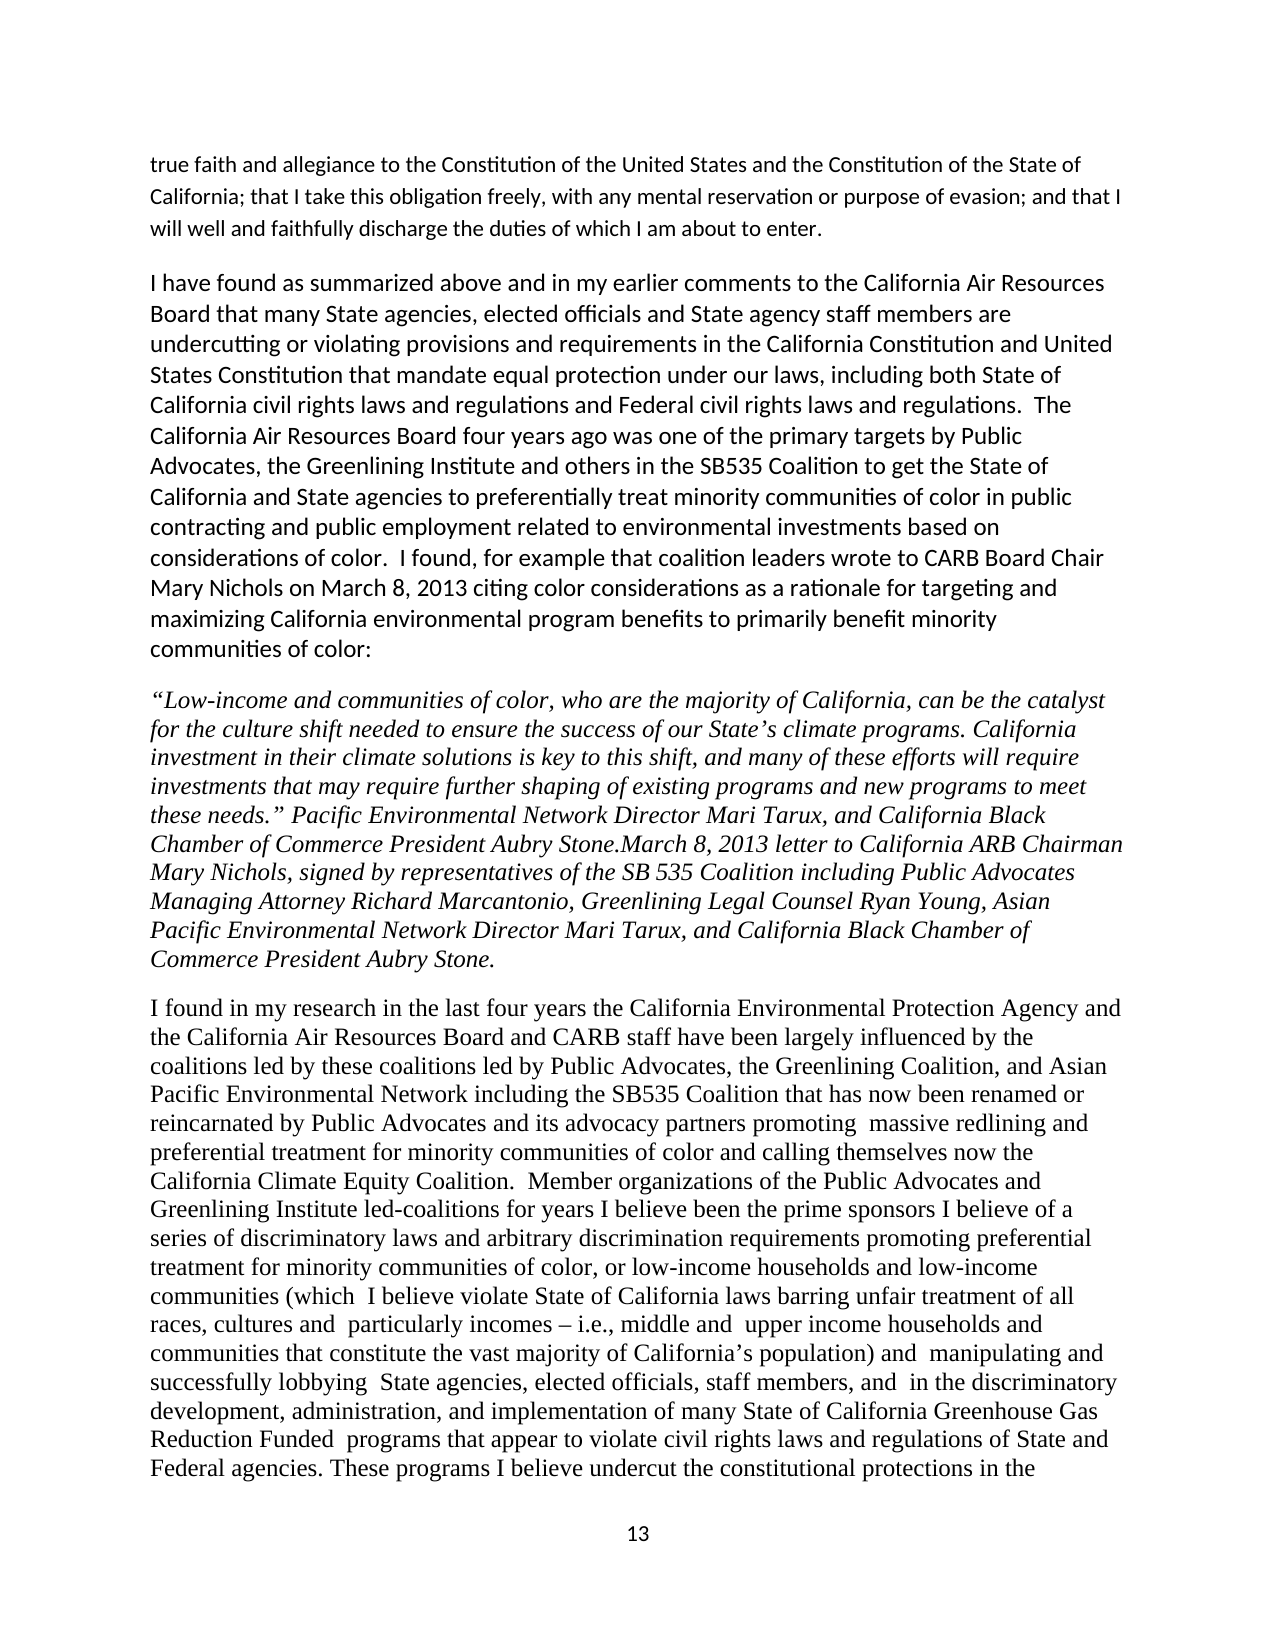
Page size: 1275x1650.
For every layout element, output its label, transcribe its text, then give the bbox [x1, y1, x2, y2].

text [150, 993, 1125, 1482]
text “Low-income and communities of color, who are the majority of California, can be the catalyst for the culture shift needed to ensure the success of our State’s climate programs. California investment in their climate solutions is key to this shift, and many of these efforts will require investments that may require further shaping of existing programs and new programs to meet these needs.” Pacific Environmental Network Director Mari Tarux, and California Black Chamber of Commerce President Aubry Stone.March 8, 2013 letter to California ARB Chairman Mary Nichols, signed by representatives of the SB 535 Coalition including Public Advocates Managing Attorney Richard Marcantonio, Greenlining Legal Counsel Ryan Young, Asian Pacific Environmental Network Director Mari Tarux, and California Black Chamber of Commerce President Aubry Stone. [150, 685, 1125, 972]
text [150, 150, 1125, 242]
text I have found as summarized above and in my earlier comments to the California Air Resources Board that many State agencies, elected officials and State agency staff members are undercutting or violating provisions and requirements in the California Constitution and United States Constitution that mandate equal protection under our laws, including both State of California civil rights laws and regulations and Federal civil rights laws and regulations. The California Air Resources Board four years ago was one of the primary targets by Public Advocates, the Greenlining Institute and others in the SB535 Coalition to get the State of California and State agencies to preferentially treat minority communities of color in public contracting and public employment related to environmental investments based on considerations of color. I found, for example that coalition leaders wrote to CARB Board Chair Mary Nichols on March 8, 2013 citing color considerations as a rationale for targeting and maximizing California environmental program benefits to primarily benefit minority communities of color: [150, 267, 1125, 664]
